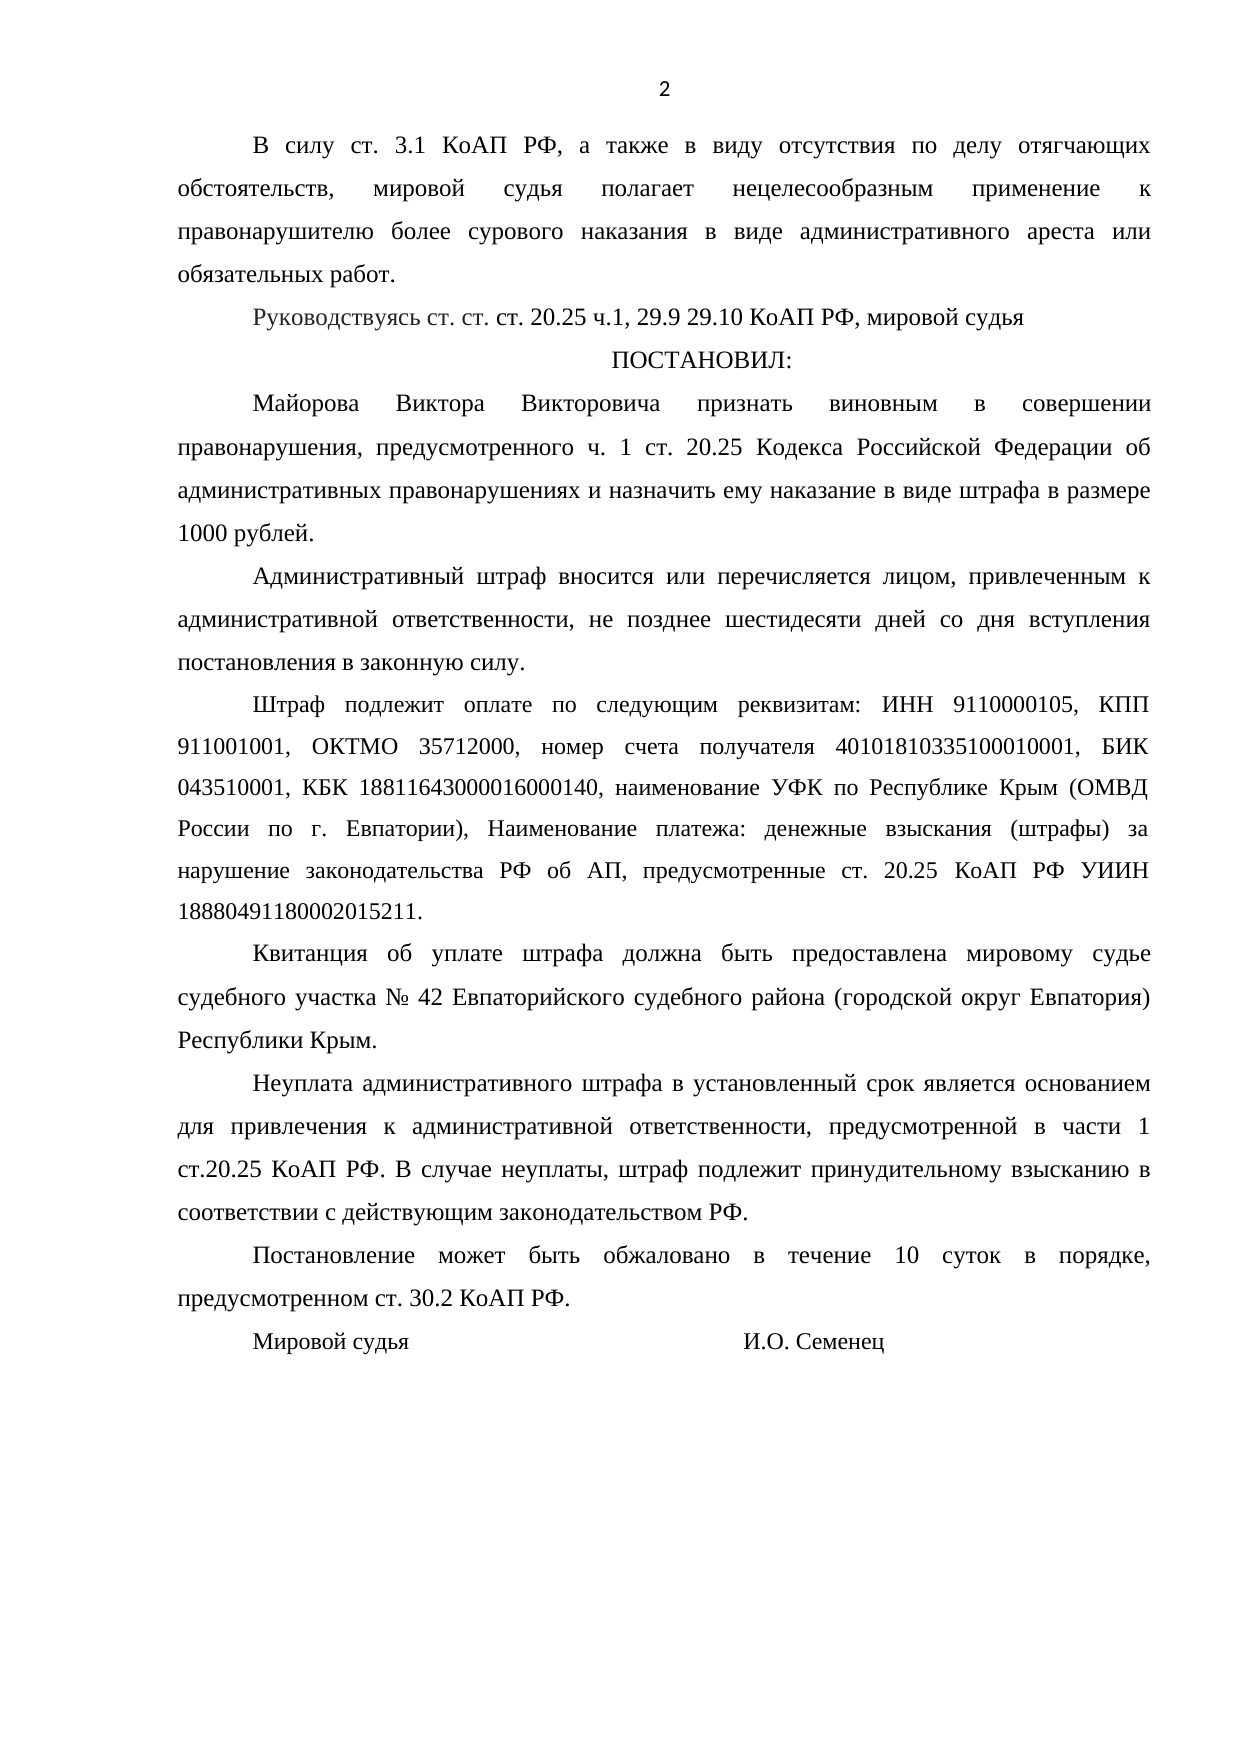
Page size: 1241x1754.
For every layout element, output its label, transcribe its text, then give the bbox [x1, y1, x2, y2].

text Штраф подлежит оплате по следующим реквизитам: ИНН 9110000105, КПП 911001001, ОКТМО 35712000, номер счета получателя 40101810335100010001, БИК 043510001, КБК 18811643000016000140, наименование УФК по Республике Крым (ОМВД России по г. Евпатории), Наименование платежа: денежные взыскания (штрафы) за нарушение законодательства РФ об АП, предусмотренные ст. 20.25 КоАП РФ УИИН 18880491180002015211. [177, 690, 1149, 925]
text Квитанция об уплате штрафа должна быть предоставлена мировому судье судебного участка № 42 Евпаторийского судебного района (городской округ Евпатория) Республики Крым. [177, 938, 1152, 1053]
text Постановление может быть обжаловано в течение 10 суток в порядке, предусмотренном ст. 30.2 КоАП РФ. [177, 1240, 1152, 1312]
text Руководствуясь ст. ст. ст. 20.25 ч.1, 29.9 29.10 КоАП РФ, мировой судья [177, 302, 1152, 331]
text Административный штраф вносится или перечисляется лицом, привлеченным к административной ответственности, не позднее шестидесяти дней со дня вступления постановления в законную силу. [177, 561, 1152, 676]
text Майорова Виктора Викторовича признать виновным в совершении правонарушения, предусмотренного ч. 1 ст. 20.25 Кодекса Российской Федерации об административных правонарушениях и назначить ему наказание в виде штрафа в размере 1000 рублей. [177, 388, 1152, 547]
text В силу ст. 3.1 КоАП РФ, а также в виду отсутствия по делу отягчающих обстоятельств, мировой судья полагает нецелесообразным применение к правонарушителю более сурового наказания в виде административного ареста или обязательных работ. [177, 130, 1152, 288]
text ПОСТАНОВИЛ: [177, 345, 1152, 374]
text Неуплата административного штрафа в установленный срок является основанием для привлечения к административной ответственности, предусмотренной в части 1 ст.20.25 КоАП РФ. В случае неуплаты, штраф подлежит принудительному взысканию в соответствии с действующим законодательством РФ. [177, 1068, 1152, 1226]
text Мировой судья И.О. Семенец [177, 1327, 1152, 1354]
